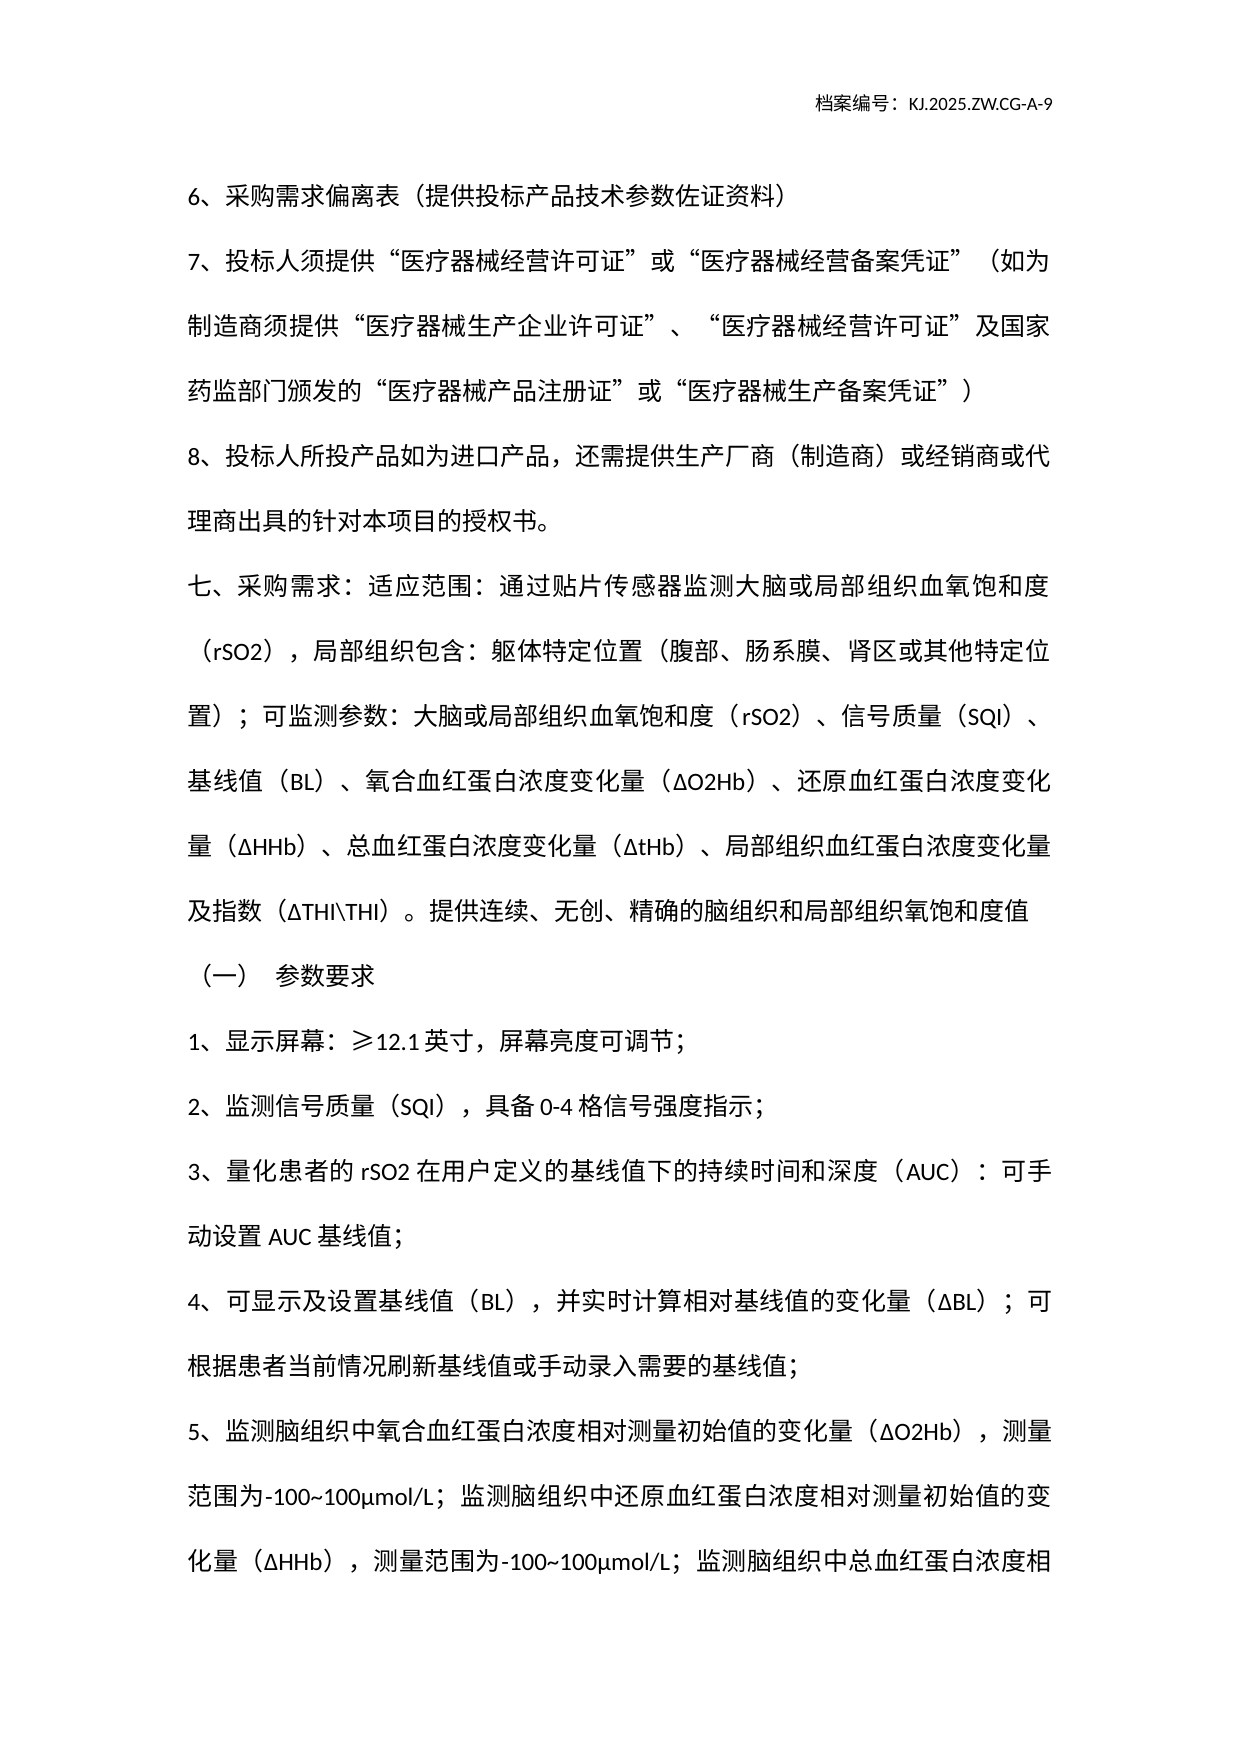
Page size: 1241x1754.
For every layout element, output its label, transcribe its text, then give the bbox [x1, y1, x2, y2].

text 6、采购需求偏离表（提供投标产品技术参数佐证资料） [187, 162, 1053, 227]
text 8、投标人所投产品如为进口产品，还需提供生产厂商（制造商）或经销商或代理商出具的针对本项目的授权书。 [187, 422, 1053, 552]
text 7、投标人须提供“医疗器械经营许可证”或“医疗器械经营备案凭证”（如为制造商须提供“医疗器械生产企业许可证”、“医疗器械经营许可证”及国家药监部门颁发的“医疗器械产品注册证”或“医疗器械生产备案凭证”） [187, 227, 1053, 422]
list 参数要求 [187, 942, 1053, 1007]
text 2、监测信号质量（SQI），具备0-4 格信号强度指示； [187, 1072, 1053, 1137]
text 1、显示屏幕：≥12.1英寸，屏幕亮度可调节； [187, 1007, 1053, 1072]
text 4、可显示及设置基线值（BL），并实时计算相对基线值的变化量（ΔBL）；可根据患者当前情况刷新基线值或手动录入需要的基线值； [187, 1267, 1053, 1397]
text 3、量化患者的rSO2在用户定义的基线值下的持续时间和深度（AUC）：可手动设置 AUC 基线值； [187, 1137, 1053, 1267]
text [187, 1397, 1053, 1592]
list 采购需求：适应范围：通过贴片传感器监测大脑或局部组织血氧饱和度（rSO2），局部组织包含：躯体特定位置（腹部、肠系膜、肾区或其他特定位置）；可监测参数：大脑或局部组织血氧饱和度（rSO2）、信号质量（SQI）、基线值（BL）、氧合血红蛋白浓度变化量（ΔO2Hb）、还原血红蛋白浓度变化量（ΔHHb）、总血红蛋白浓度变化量（ΔtHb）、局部组织血红蛋白浓度变化量及指数（ΔTHI\THI）。提供连续、无创、精确的脑组织和局部组织氧饱和度值 [187, 552, 1053, 942]
